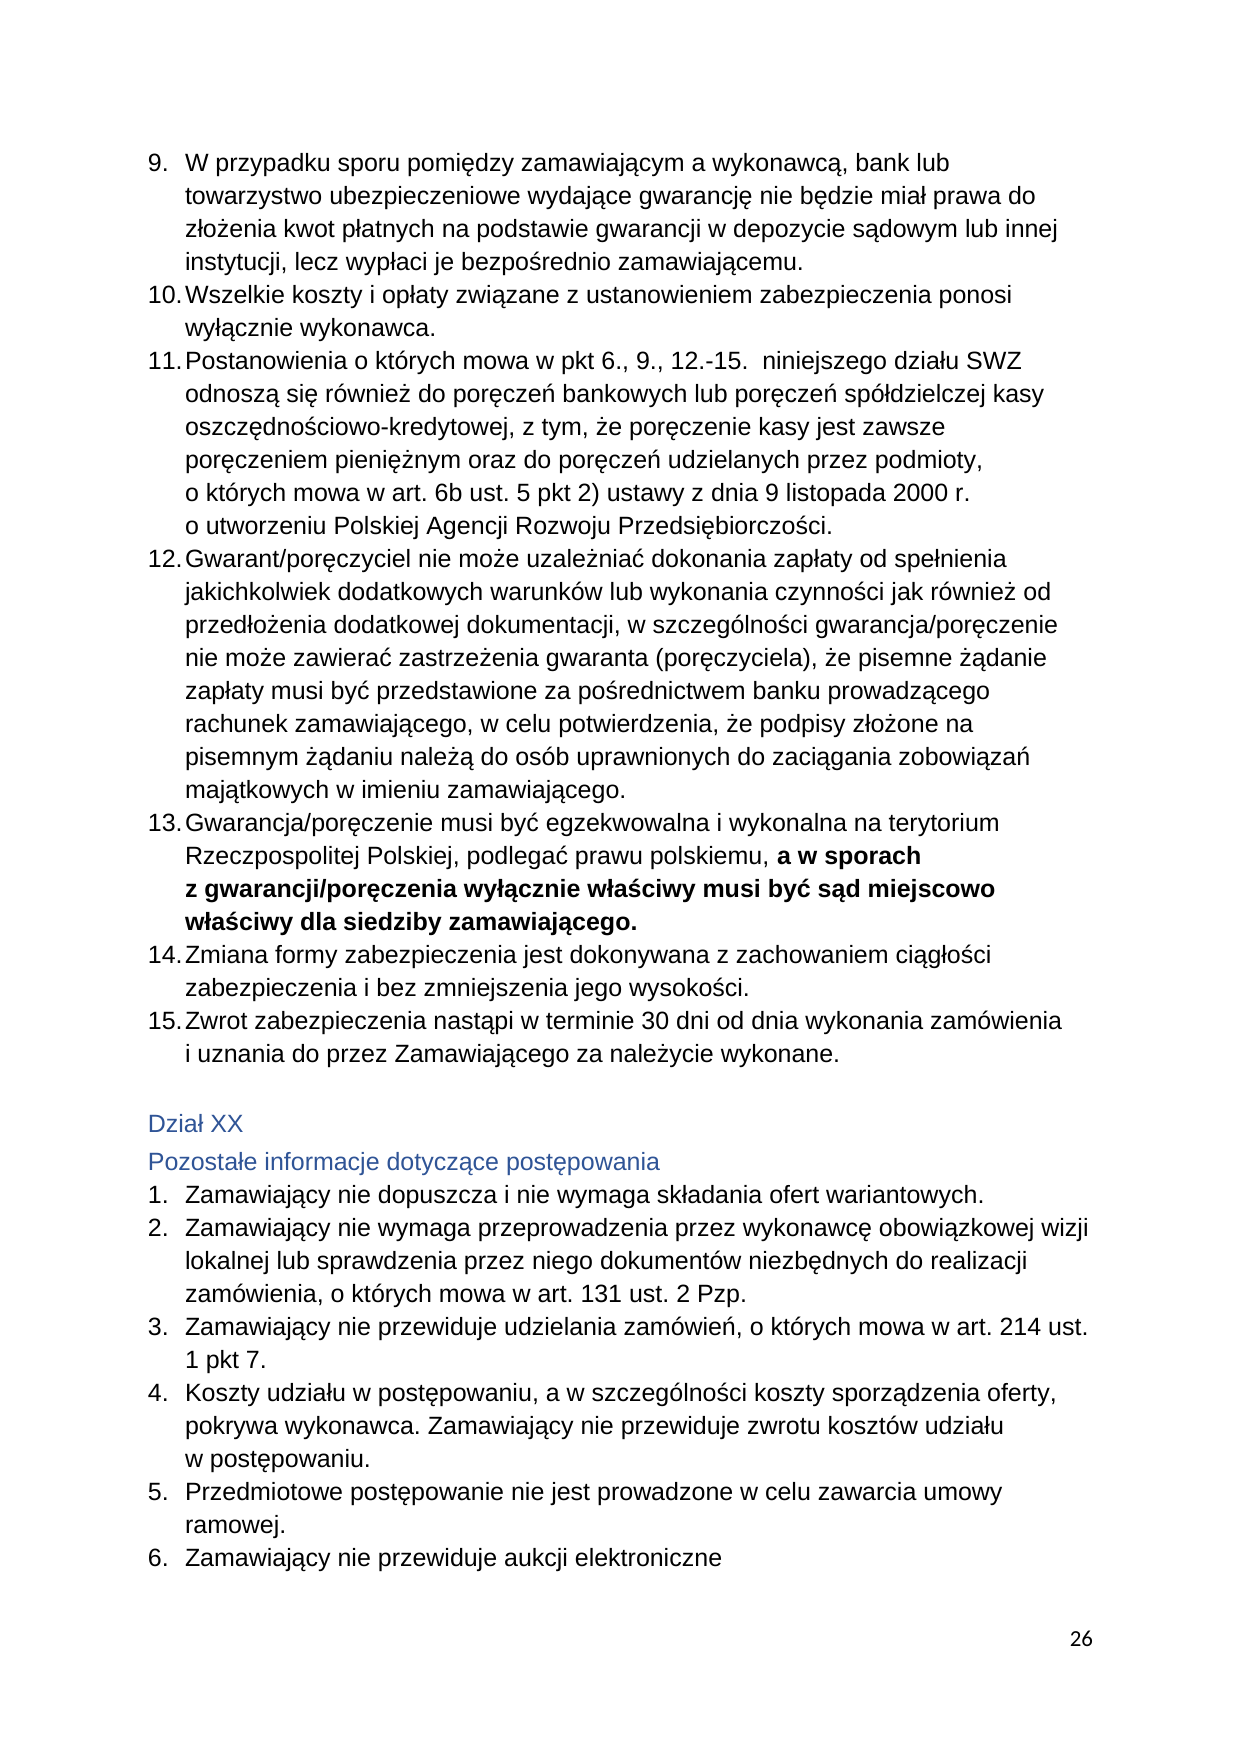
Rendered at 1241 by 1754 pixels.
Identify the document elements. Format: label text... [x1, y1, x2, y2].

list Wszelkie koszty i opłaty związane z ustanowieniem zabezpieczenia ponosi wyłącznie wykonawca. [148, 280, 1093, 341]
subtitle Dział XX [148, 1109, 1093, 1138]
list Zamawiający nie przewiduje udzielania zamówień, o których mowa w art. 214 ust. 1 pkt 7. [148, 1312, 1093, 1373]
list W przypadku sporu pomiędzy zamawiającym a wykonawcą, bank lub towarzystwo ubezpieczeniowe wydające gwarancję nie będzie miał prawa do złożenia kwot płatnych na podstawie gwarancji w depozycie sądowym lub innej instytucji, lecz wypłaci je bezpośrednio zamawiającemu. [148, 148, 1093, 275]
list Przedmiotowe postępowanie nie jest prowadzone w celu zawarcia umowy ramowej. [148, 1477, 1093, 1538]
list Zwrot zabezpieczenia nastąpi w terminie 30 dni od dnia wykonania zamówienia i uznania do przez Zamawiającego za należycie wykonane. [148, 1006, 1093, 1068]
list Gwarancja/poręczenie musi być egzekwowalna i wykonalna na terytorium Rzeczpospolitej Polskiej, podlegać prawu polskiemu, a w sporach z gwarancji/poręczenia wyłącznie właściwy musi być sąd miejscowo właściwy dla siedziby zamawiającego. [148, 808, 1093, 936]
list Postanowienia o których mowa w pkt 6., 9., 12.-15. niniejszego działu SWZ odnoszą się również do poręczeń bankowych lub poręczeń spółdzielczej kasy oszczędnościowo-kredytowej, z tym, że poręczenie kasy jest zawsze poręczeniem pieniężnym oraz do poręczeń udzielanych przez podmioty, o których mowa w art. 6b ust. 5 pkt 2) ustawy z dnia 9 listopada 2000 r. o utworzeniu Polskiej Agencji Rozwoju Przedsiębiorczości. [148, 346, 1093, 539]
list Zamawiający nie dopuszcza i nie wymaga składania ofert wariantowych. [148, 1179, 1093, 1208]
list Gwarant/poręczyciel nie może uzależniać dokonania zapłaty od spełnienia jakichkolwiek dodatkowych warunków lub wykonania czynności jak również od przedłożenia dodatkowej dokumentacji, w szczególności gwarancja/poręczenie nie może zawierać zastrzeżenia gwaranta (poręczyciela), że pisemne żądanie zapłaty musi być przedstawione za pośrednictwem banku prowadzącego rachunek zamawiającego, w celu potwierdzenia, że podpisy złożone na pisemnym żądaniu należą do osób uprawnionych do zaciągania zobowiązań majątkowych w imieniu zamawiającego. [148, 544, 1093, 804]
list Zamawiający nie wymaga przeprowadzenia przez wykonawcę obowiązkowej wizji lokalnej lub sprawdzenia przez niego dokumentów niezbędnych do realizacji zamówienia, o których mowa w art. 131 ust. 2 Pzp. [148, 1213, 1093, 1307]
list Zmiana formy zabezpieczenia jest dokonywana z zachowaniem ciągłości zabezpieczenia i bez zmniejszenia jego wysokości. [148, 940, 1093, 1002]
list Koszty udziału w postępowaniu, a w szczególności koszty sporządzenia oferty, pokrywa wykonawca. Zamawiający nie przewiduje zwrotu kosztów udziału w postępowaniu. [148, 1378, 1093, 1472]
subtitle Pozostałe informacje dotyczące postępowania [148, 1147, 1093, 1175]
list Zamawiający nie przewiduje aukcji elektroniczne [148, 1543, 1093, 1572]
